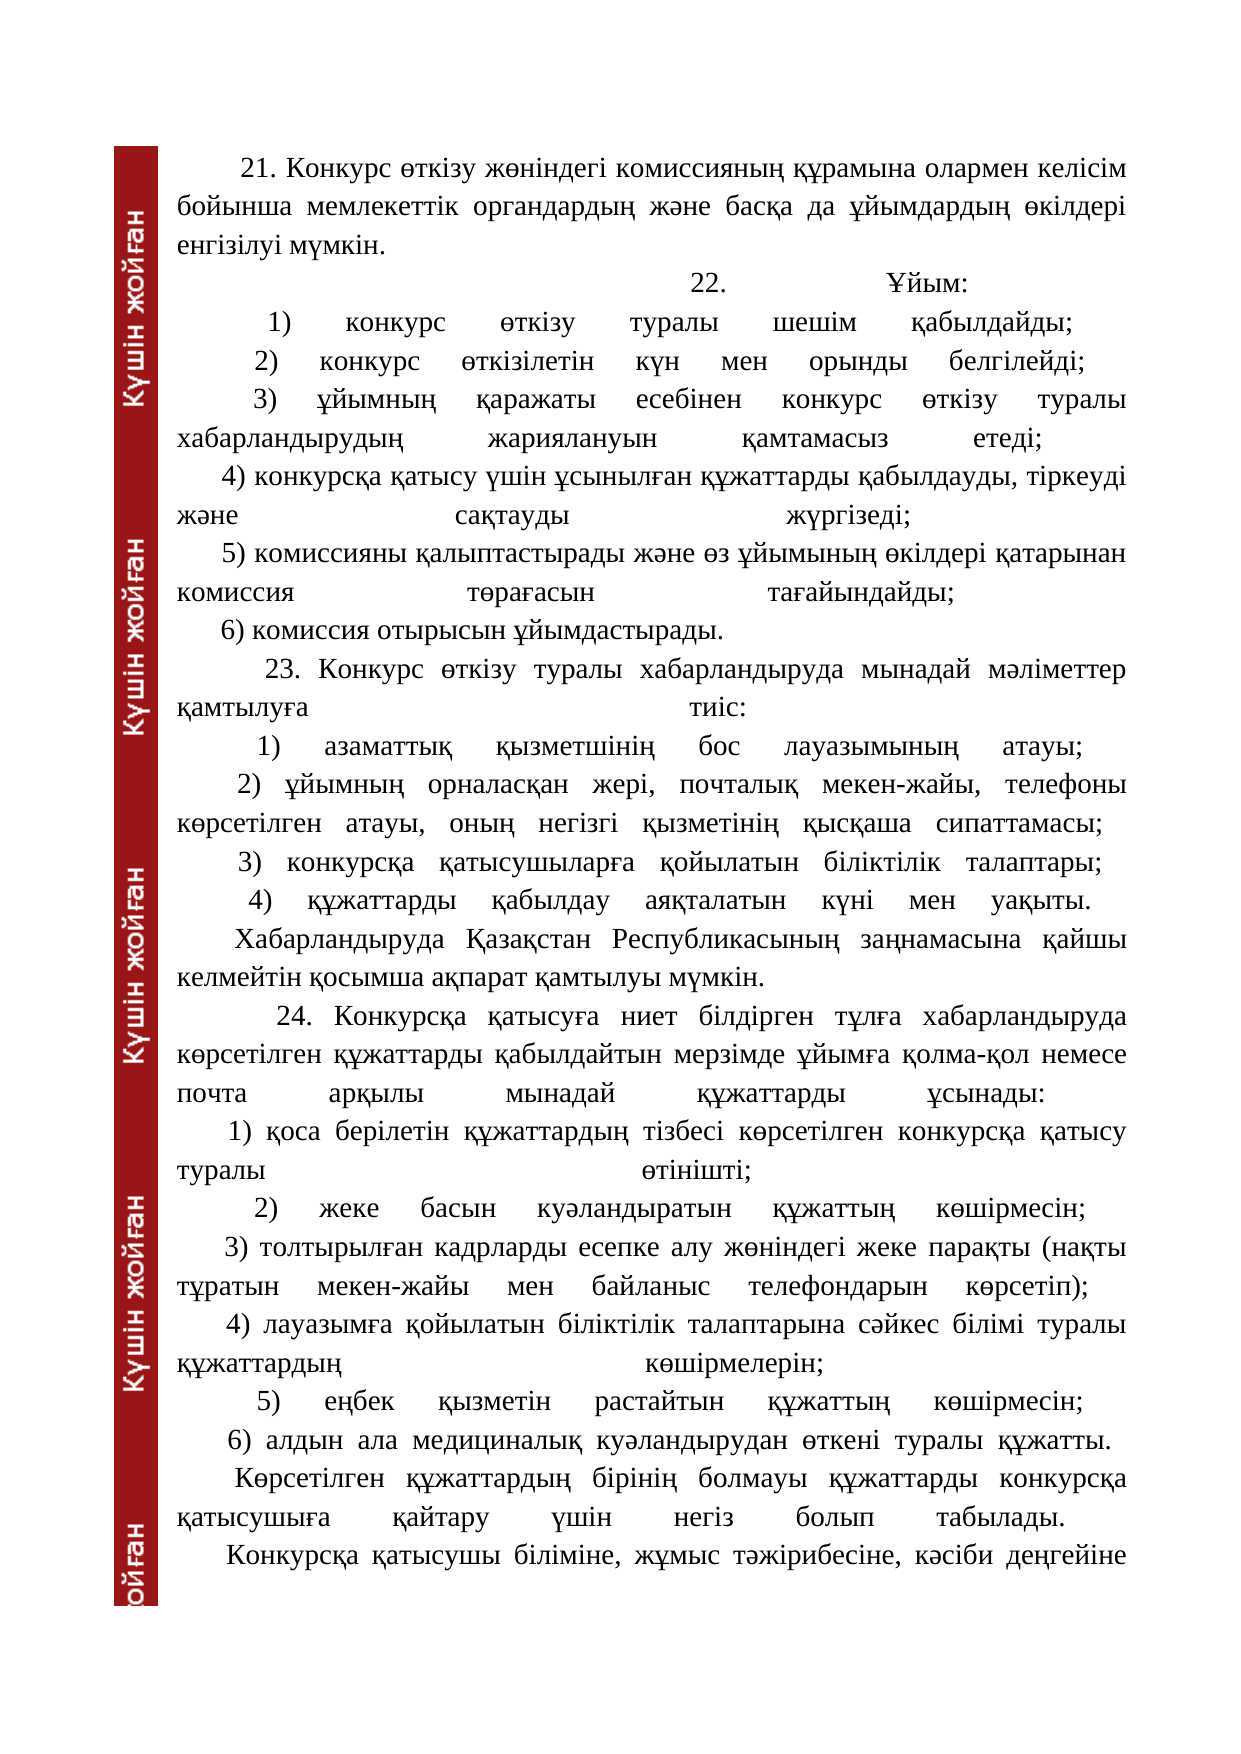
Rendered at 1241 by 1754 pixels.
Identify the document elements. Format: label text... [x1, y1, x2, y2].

picture [114, 993, 158, 998]
picture [114, 646, 158, 651]
picture [114, 1571, 158, 1606]
picture [114, 146, 158, 150]
text 22. Ұйым: 1) конкурс өткізу туралы шешім қабылдайды; 2) конкурс өткізілетін күн мен орынды белгілейді; 3) ұйымның қаражаты есебінен конкурс өткізу туралы хабарландырудың жариялануын қамтамасыз етеді; 4) конкурсқа қатысу үшін ұсынылған құжаттарды қабылдауды, тіркеуді және сақтауды жүргізеді; 5) комиссияны қалыптастырады және өз ұйымының өкілдері қатарынан комиссия төрағасын тағайындайды; 6) комиссия отырысын ұйымдастырады. [112, 266, 1128, 646]
text 21. Конкурс өткізу жөніндегі комиссияның құрамына олармен келісім бойынша мемлекеттік органдардың және басқа да ұйымдардың өкілдері енгізілуі мүмкін. [112, 150, 1128, 261]
picture [114, 261, 158, 266]
text 23. Конкурс өткізу туралы хабарландыруда мынадай мәліметтер қамтылуға тиіс: 1) азаматтық қызметшінің бос лауазымының атауы; 2) ұйымның орналасқан жері, почталық мекен-жайы, телефоны көрсетілген атауы, оның негізгі қызметінің қысқаша сипаттамасы; 3) конкурсқа қатысушыларға қойылатын біліктілік талаптары; 4) құжаттарды қабылдау аяқталатын күні мен уақыты. Хабарландыруда Қазақстан Республикасының заңнамасына қайшы келмейтін қосымша ақпарат қамтылуы мүмкін. [112, 651, 1128, 993]
